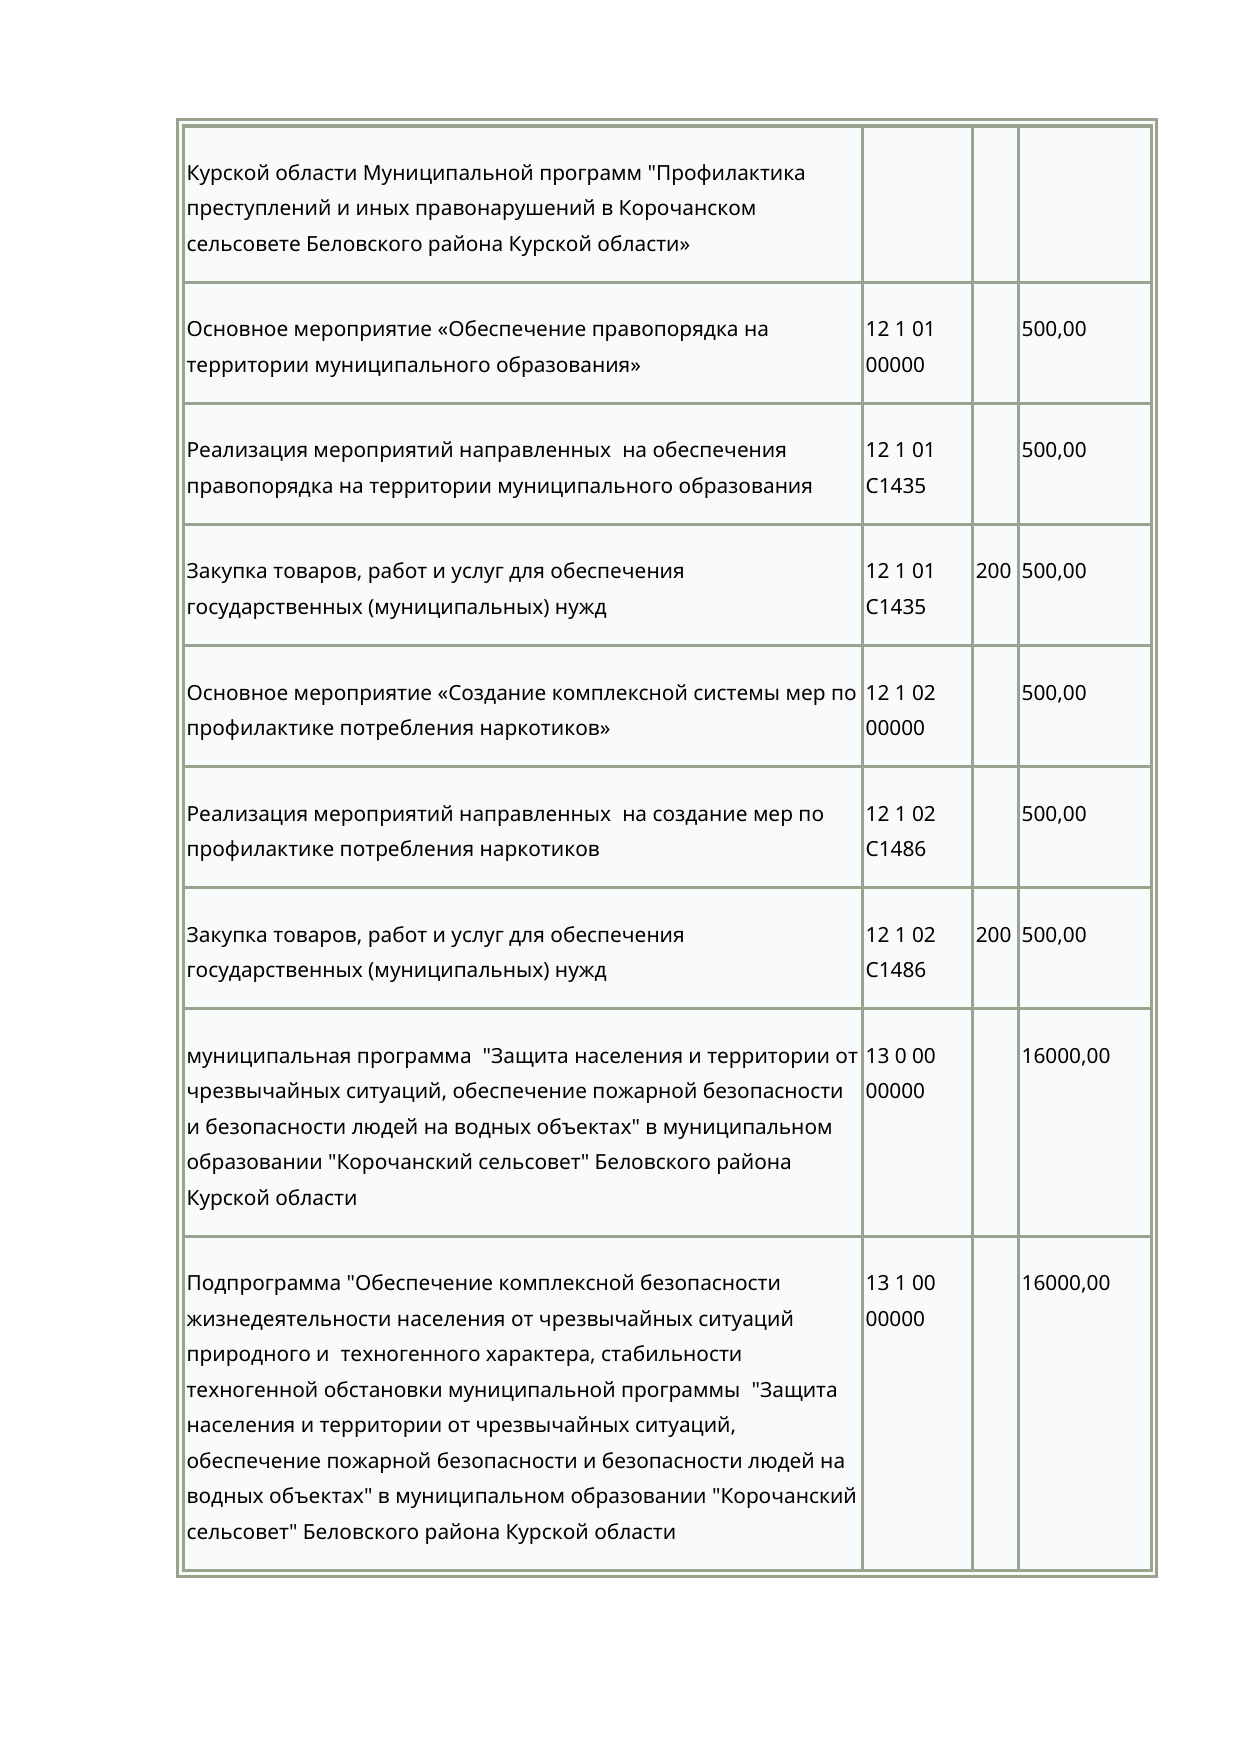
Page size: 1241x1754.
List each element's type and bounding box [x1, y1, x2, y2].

table_cell [179, 121, 1155, 1575]
